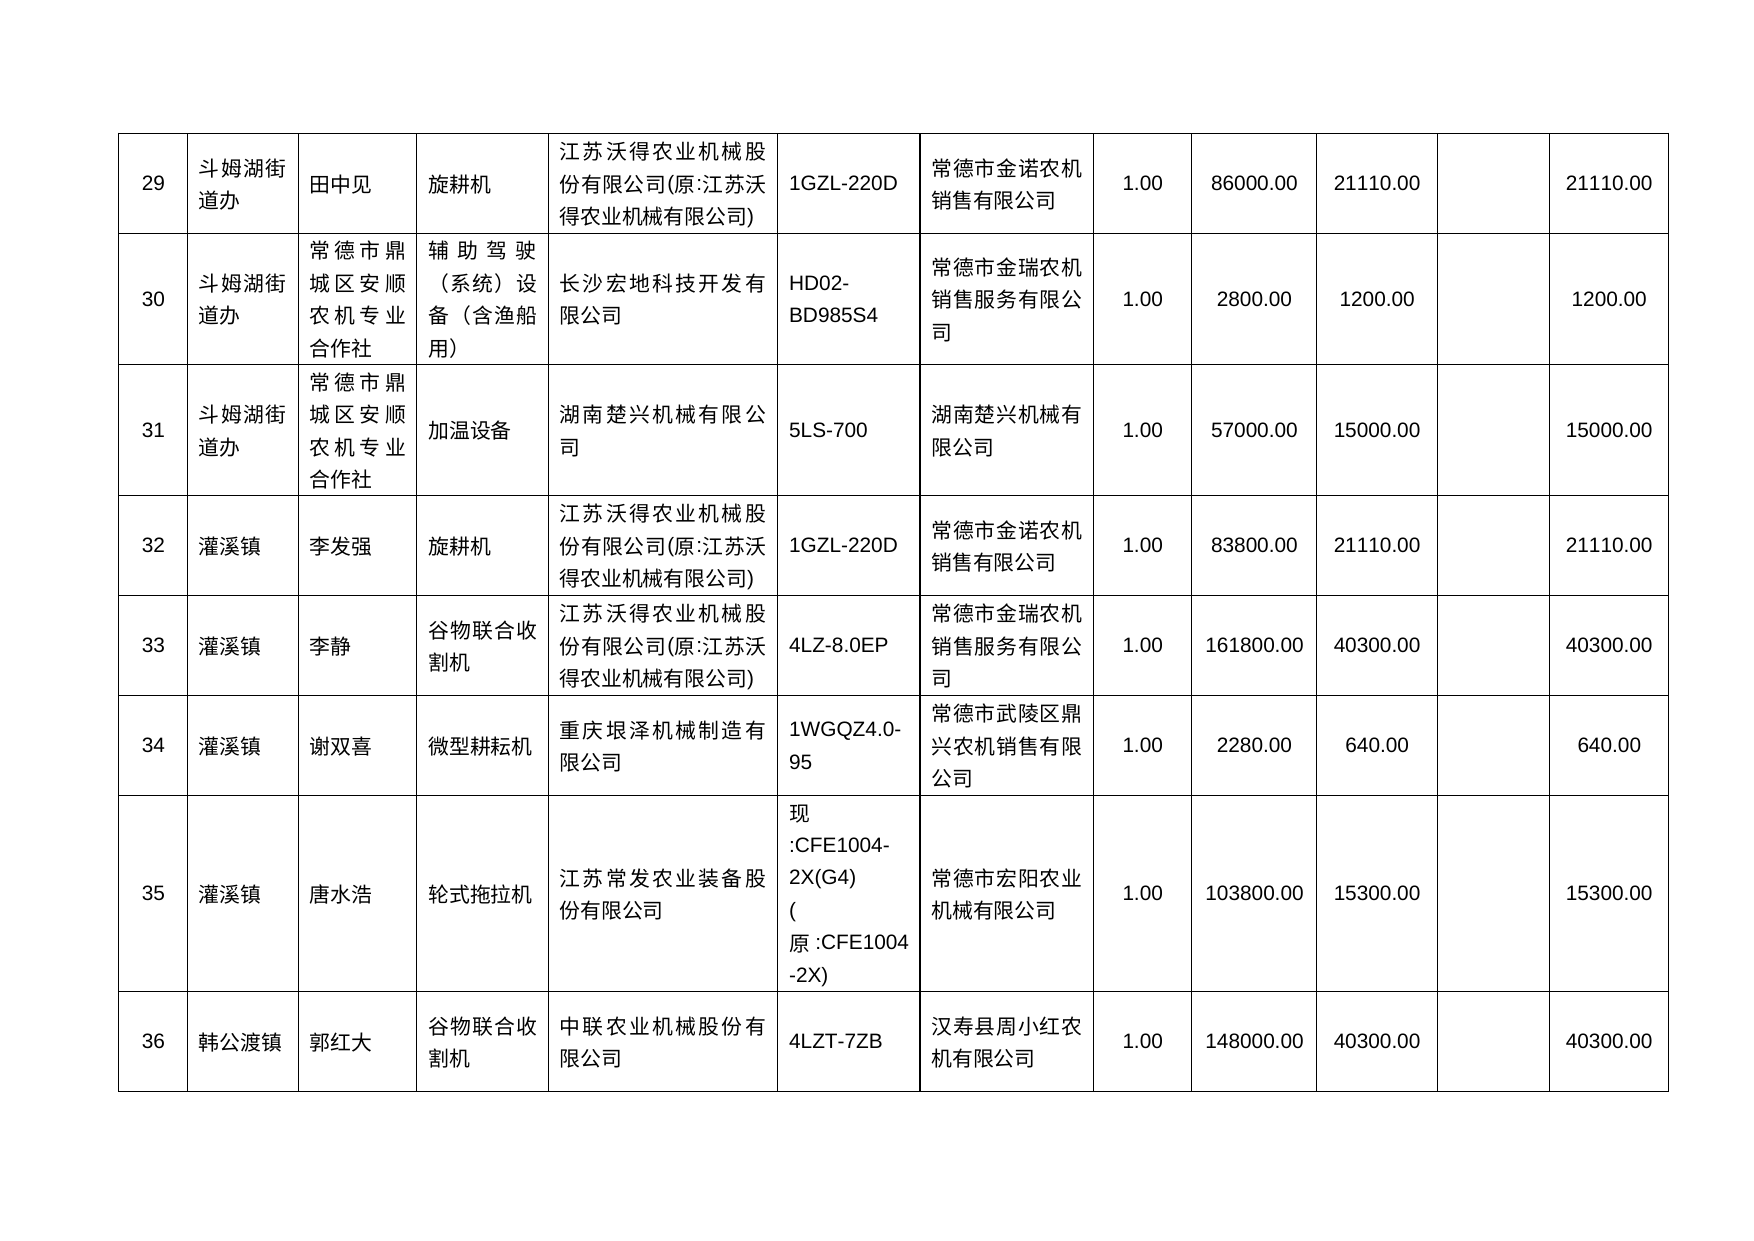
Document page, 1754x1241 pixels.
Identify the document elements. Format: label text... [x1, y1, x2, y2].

table_cell [1438, 596, 1549, 695]
table_cell [1438, 496, 1549, 595]
table_cell 常德市金瑞农机销售服务有限公司 [921, 234, 1093, 364]
table_cell 103800.00 [1192, 796, 1316, 991]
table_cell 灌溪镇 [188, 496, 298, 595]
table_cell 灌溪镇 [188, 796, 298, 991]
table_cell 40300.00 [1317, 596, 1437, 695]
table_cell 30 [119, 234, 187, 364]
table_cell 汉寿县周小红农机有限公司 [921, 992, 1093, 1091]
table_cell 江苏沃得农业机械股份有限公司(原:江苏沃得农业机械有限公司) [549, 596, 777, 695]
table_cell 加温设备 [417, 365, 548, 495]
table_cell 15300.00 [1550, 796, 1668, 991]
table_cell 36 [119, 992, 187, 1091]
table_cell 640.00 [1550, 696, 1668, 795]
table_cell 辅助驾驶（系统）设备（含渔船用） [417, 234, 548, 364]
table_cell 常德市武陵区鼎兴农机销售有限公司 [921, 696, 1093, 795]
table_cell 1.00 [1094, 134, 1191, 233]
table_cell 5LS-700 [778, 365, 919, 495]
table_cell 57000.00 [1192, 365, 1316, 495]
table_cell 湖南楚兴机械有限公司 [921, 365, 1093, 495]
table_cell 湖南楚兴机械有限公司 [549, 365, 777, 495]
table_cell 4LZT-7ZB [778, 992, 919, 1091]
table_cell 40300.00 [1550, 596, 1668, 695]
table_cell 谷物联合收割机 [417, 992, 548, 1091]
table_cell 1GZL-220D [778, 496, 919, 595]
table_cell 斗姆湖街道办 [188, 365, 298, 495]
table_cell 1.00 [1094, 796, 1191, 991]
table_cell [1438, 796, 1549, 991]
table_cell 4LZ-8.0EP [778, 596, 919, 695]
table_cell 15000.00 [1550, 365, 1668, 495]
table_cell 1GZL-220D [778, 134, 919, 233]
table_cell 640.00 [1317, 696, 1437, 795]
table_cell 1.00 [1094, 365, 1191, 495]
table_cell [1438, 365, 1549, 495]
table_cell 15300.00 [1317, 796, 1437, 991]
table_cell HD02-BD985S4 [778, 234, 919, 364]
table_cell 32 [119, 496, 187, 595]
table_cell 31 [119, 365, 187, 495]
table_cell 1.00 [1094, 992, 1191, 1091]
table_cell 郭红大 [299, 992, 416, 1091]
table_cell 江苏沃得农业机械股份有限公司(原:江苏沃得农业机械有限公司) [549, 496, 777, 595]
table_cell 86000.00 [1192, 134, 1316, 233]
table_cell 唐水浩 [299, 796, 416, 991]
table_cell 斗姆湖街道办 [188, 134, 298, 233]
table_cell 常德市金诺农机销售有限公司 [921, 134, 1093, 233]
table_cell 1.00 [1094, 696, 1191, 795]
table_cell 15000.00 [1317, 365, 1437, 495]
table_cell [1438, 234, 1549, 364]
table_cell 灌溪镇 [188, 696, 298, 795]
table_cell 1WGQZ4.0-95 [778, 696, 919, 795]
table_cell 常德市宏阳农业机械有限公司 [921, 796, 1093, 991]
table_cell 常德市鼎城区安顺农机专业合作社 [299, 234, 416, 364]
table_cell 长沙宏地科技开发有限公司 [549, 234, 777, 364]
table_cell 29 [119, 134, 187, 233]
table_cell 轮式拖拉机 [417, 796, 548, 991]
table_cell 常德市金瑞农机销售服务有限公司 [921, 596, 1093, 695]
table_cell [1438, 992, 1549, 1091]
table_cell 83800.00 [1192, 496, 1316, 595]
table_cell 常德市金诺农机销售有限公司 [921, 496, 1093, 595]
table_cell 1200.00 [1550, 234, 1668, 364]
table_cell 2280.00 [1192, 696, 1316, 795]
table_cell 灌溪镇 [188, 596, 298, 695]
table_cell 微型耕耘机 [417, 696, 548, 795]
table_cell 1200.00 [1317, 234, 1437, 364]
table_cell 40300.00 [1550, 992, 1668, 1091]
table_cell 现:CFE1004-2X(G4)(原:CFE1004-2X) [778, 796, 919, 991]
table_cell 1.00 [1094, 496, 1191, 595]
table_cell 韩公渡镇 [188, 992, 298, 1091]
table_cell [1438, 134, 1549, 233]
table_cell 旋耕机 [417, 134, 548, 233]
table_cell 斗姆湖街道办 [188, 234, 298, 364]
table_cell 李静 [299, 596, 416, 695]
table_cell 1.00 [1094, 596, 1191, 695]
table_cell 常德市鼎城区安顺农机专业合作社 [299, 365, 416, 495]
table_cell 江苏沃得农业机械股份有限公司(原:江苏沃得农业机械有限公司) [549, 134, 777, 233]
table_cell [1438, 696, 1549, 795]
table_cell 中联农业机械股份有限公司 [549, 992, 777, 1091]
table_cell 2800.00 [1192, 234, 1316, 364]
table_cell 田中见 [299, 134, 416, 233]
table_cell 34 [119, 696, 187, 795]
table_cell 谷物联合收割机 [417, 596, 548, 695]
table_cell 谢双喜 [299, 696, 416, 795]
table_cell 21110.00 [1317, 496, 1437, 595]
table_cell 1.00 [1094, 234, 1191, 364]
table_cell 148000.00 [1192, 992, 1316, 1091]
table_cell 161800.00 [1192, 596, 1316, 695]
table_cell 21110.00 [1550, 134, 1668, 233]
table_cell 21110.00 [1317, 134, 1437, 233]
table_cell 重庆垠泽机械制造有限公司 [549, 696, 777, 795]
table_cell 江苏常发农业装备股份有限公司 [549, 796, 777, 991]
table_cell 35 [119, 796, 187, 991]
table_cell 40300.00 [1317, 992, 1437, 1091]
table_cell 李发强 [299, 496, 416, 595]
table_cell 33 [119, 596, 187, 695]
table_cell 21110.00 [1550, 496, 1668, 595]
table_cell 旋耕机 [417, 496, 548, 595]
